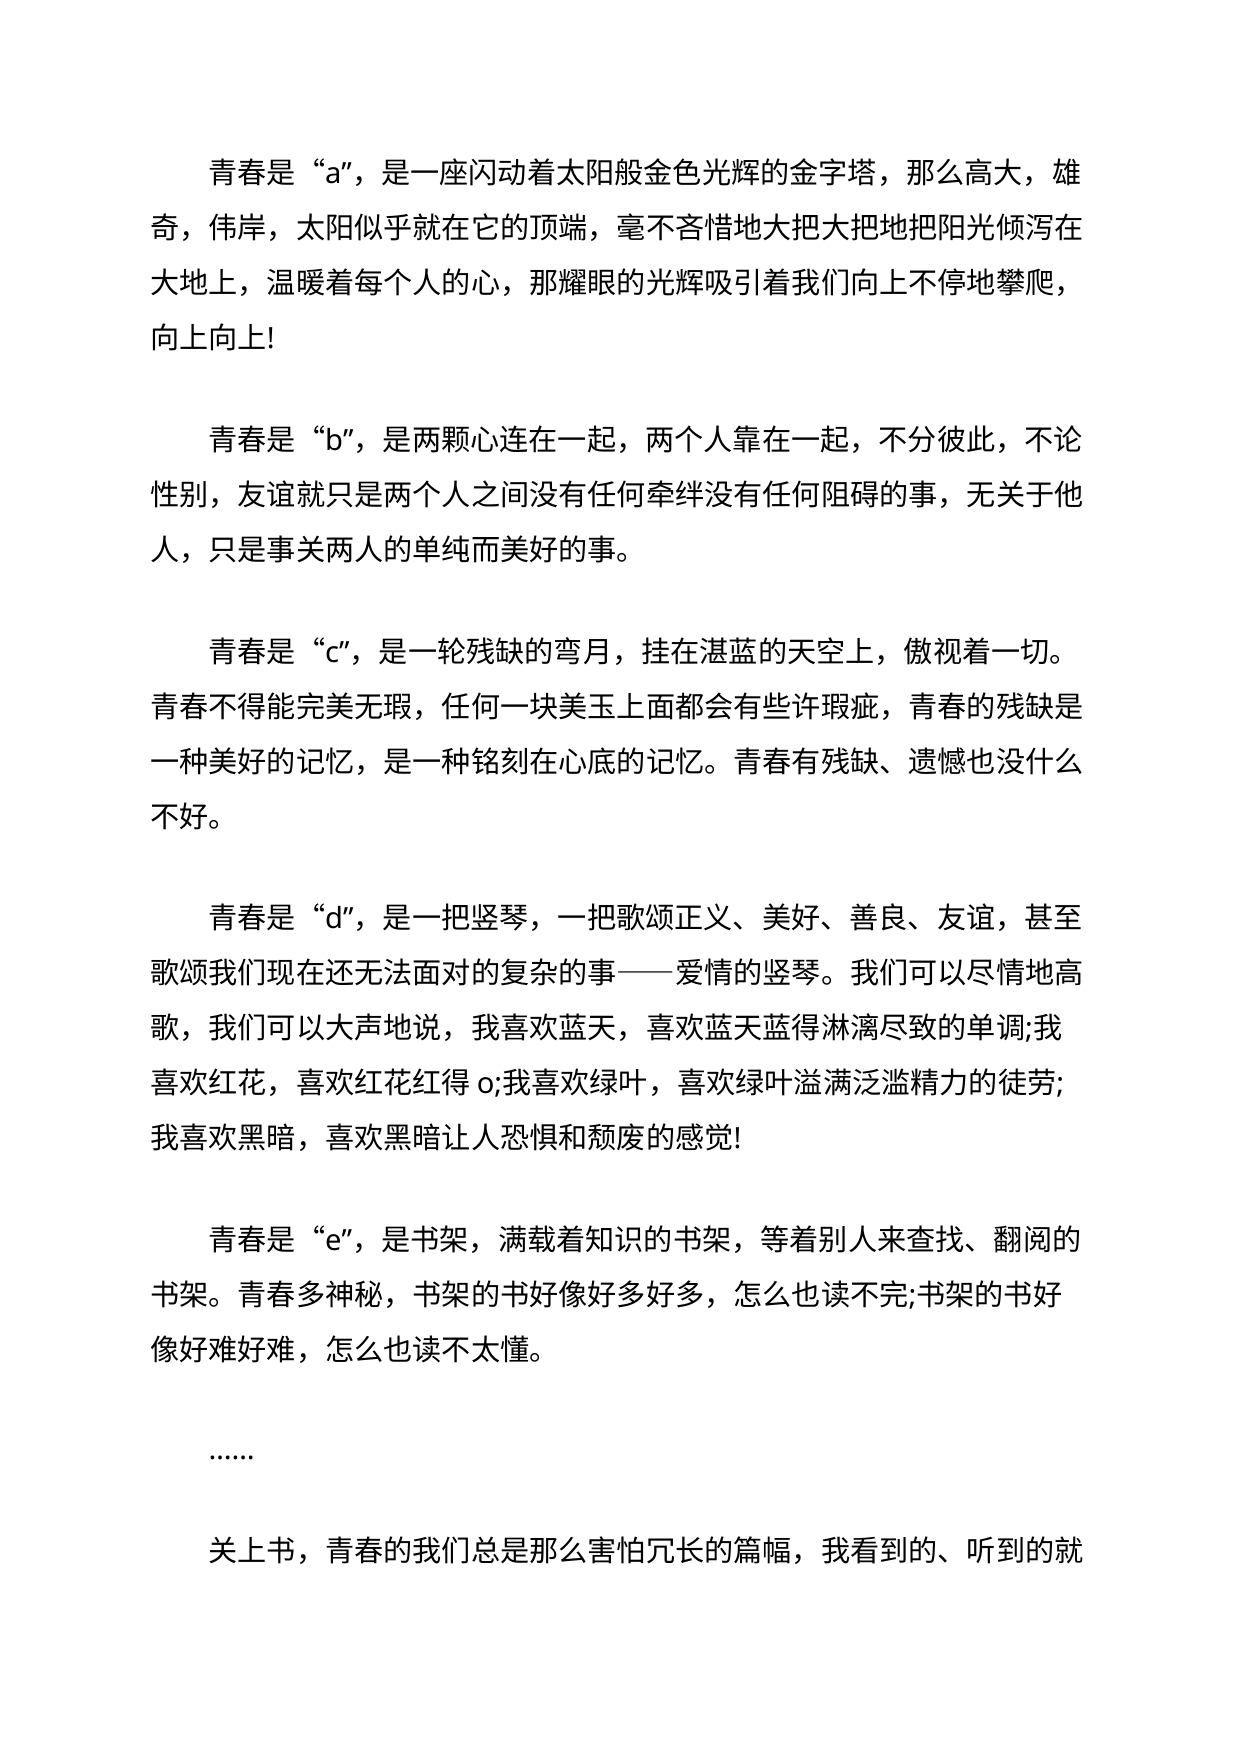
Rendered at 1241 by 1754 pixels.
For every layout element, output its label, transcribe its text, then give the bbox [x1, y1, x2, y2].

text 青春是“a”，是一座闪动着太阳般金色光辉的金字塔，那么高大，雄奇，伟岸，太阳似乎就在它的顶端，毫不吝惜地大把大把地把阳光倾泻在大地上，温暖着每个人的心，那耀眼的光辉吸引着我们向上不停地攀爬，向上向上! [150, 150, 1090, 357]
text 青春是“e”，是书架，满载着知识的书架，等着别人来查找、翻阅的书架。青春多神秘，书架的书好像好多好多，怎么也读不完;书架的书好像好难好难，怎么也读不太懂。 [150, 1217, 1090, 1369]
text 青春是“c”，是一轮残缺的弯月，挂在湛蓝的天空上，傲视着一切。青春不得能完美无瑕，任何一块美玉上面都会有些许瑕疵，青春的残缺是一种美好的记忆，是一种铭刻在心底的记忆。青春有残缺、遗憾也没什么不好。 [150, 628, 1090, 836]
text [150, 1527, 1090, 1569]
text 青春是“d”，是一把竖琴，一把歌颂正义、美好、善良、友谊，甚至歌颂我们现在还无法面对的复杂的事——爱情的竖琴。我们可以尽情地高歌，我们可以大声地说，我喜欢蓝天，喜欢蓝天蓝得淋漓尽致的单调;我喜欢红花，喜欢红花红得o;我喜欢绿叶，喜欢绿叶溢满泛滥精力的徒劳;我喜欢黑暗，喜欢黑暗让人恐惧和颓废的感觉! [150, 895, 1090, 1157]
text …… [150, 1429, 1090, 1468]
text 青春是“b”，是两颗心连在一起，两个人靠在一起，不分彼此，不论性别，友谊就只是两个人之间没有任何牵绊没有任何阻碍的事，无关于他人，只是事关两人的单纯而美好的事。 [150, 417, 1090, 569]
